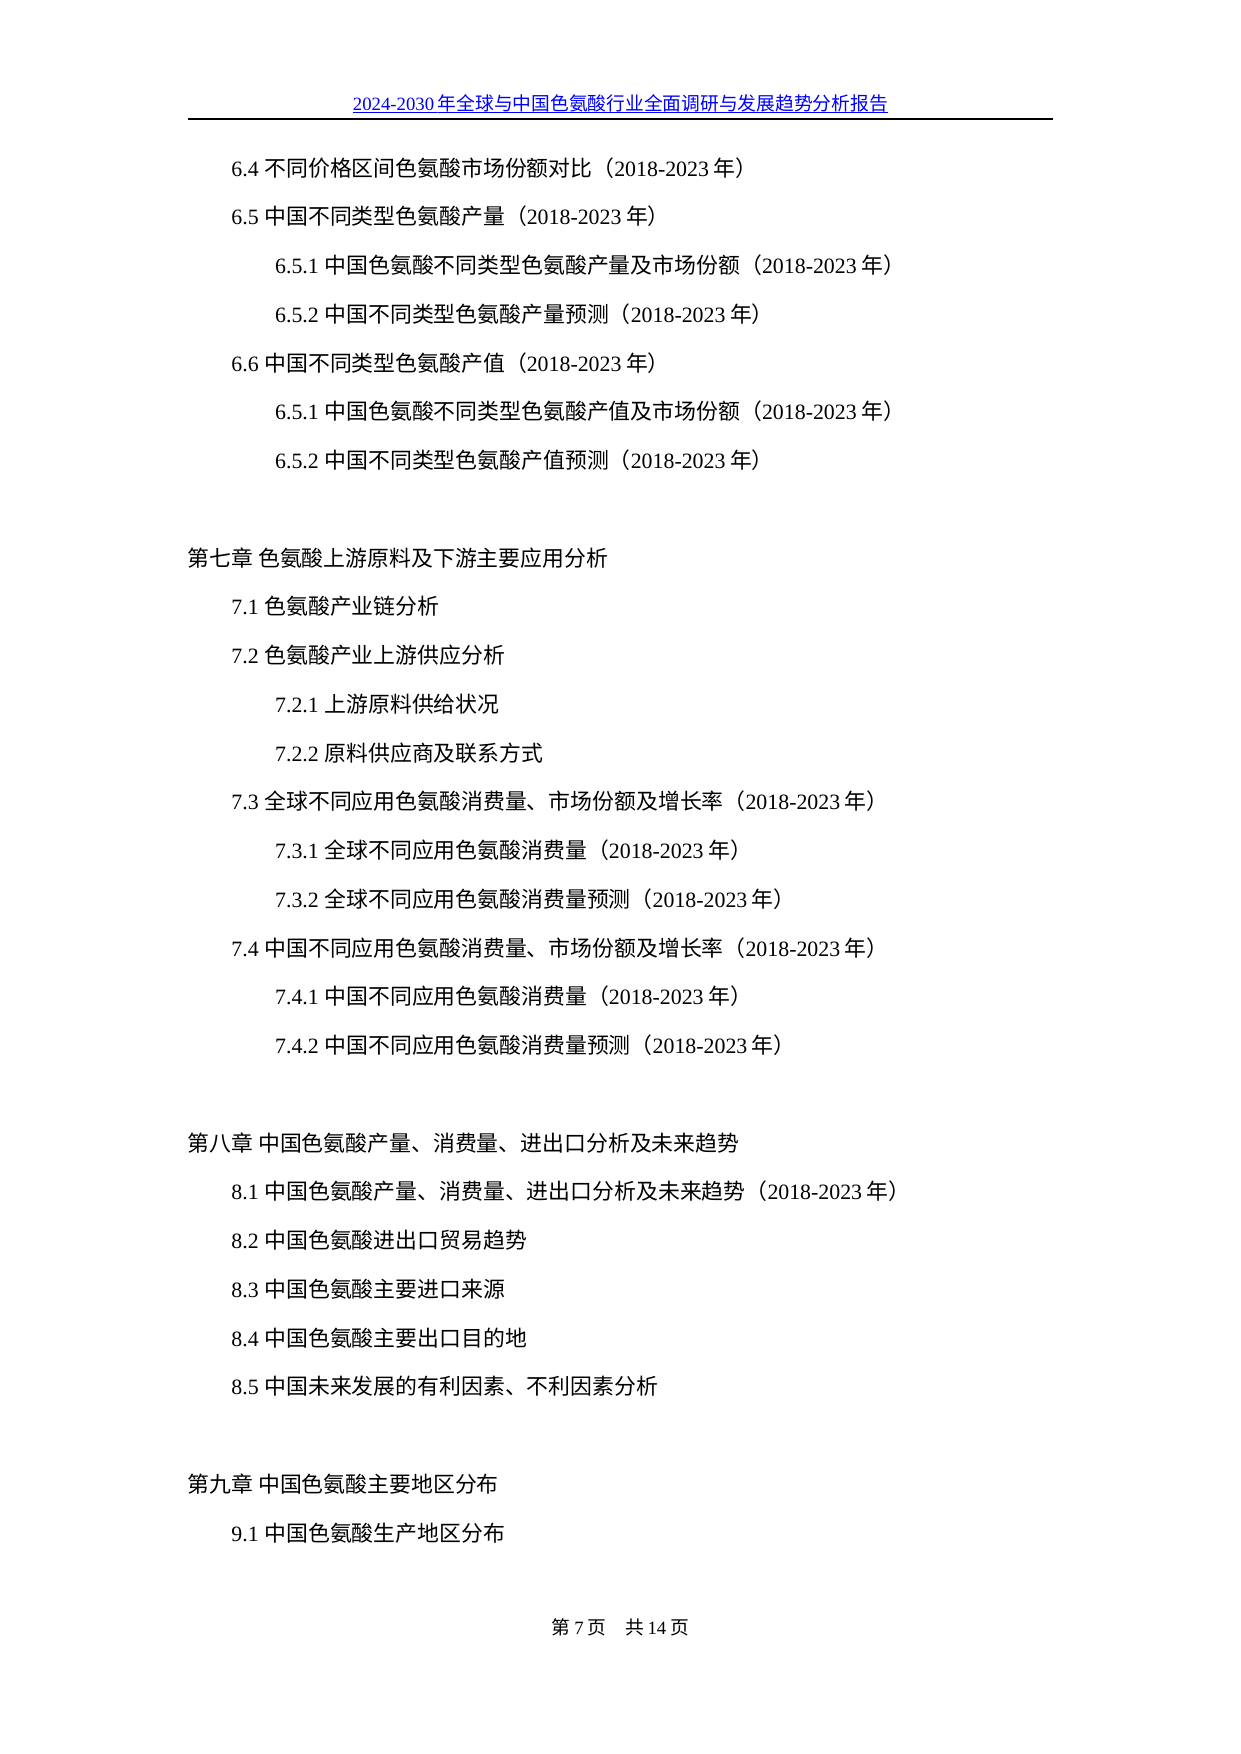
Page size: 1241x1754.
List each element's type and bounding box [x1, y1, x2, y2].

text [187, 150, 1053, 1548]
